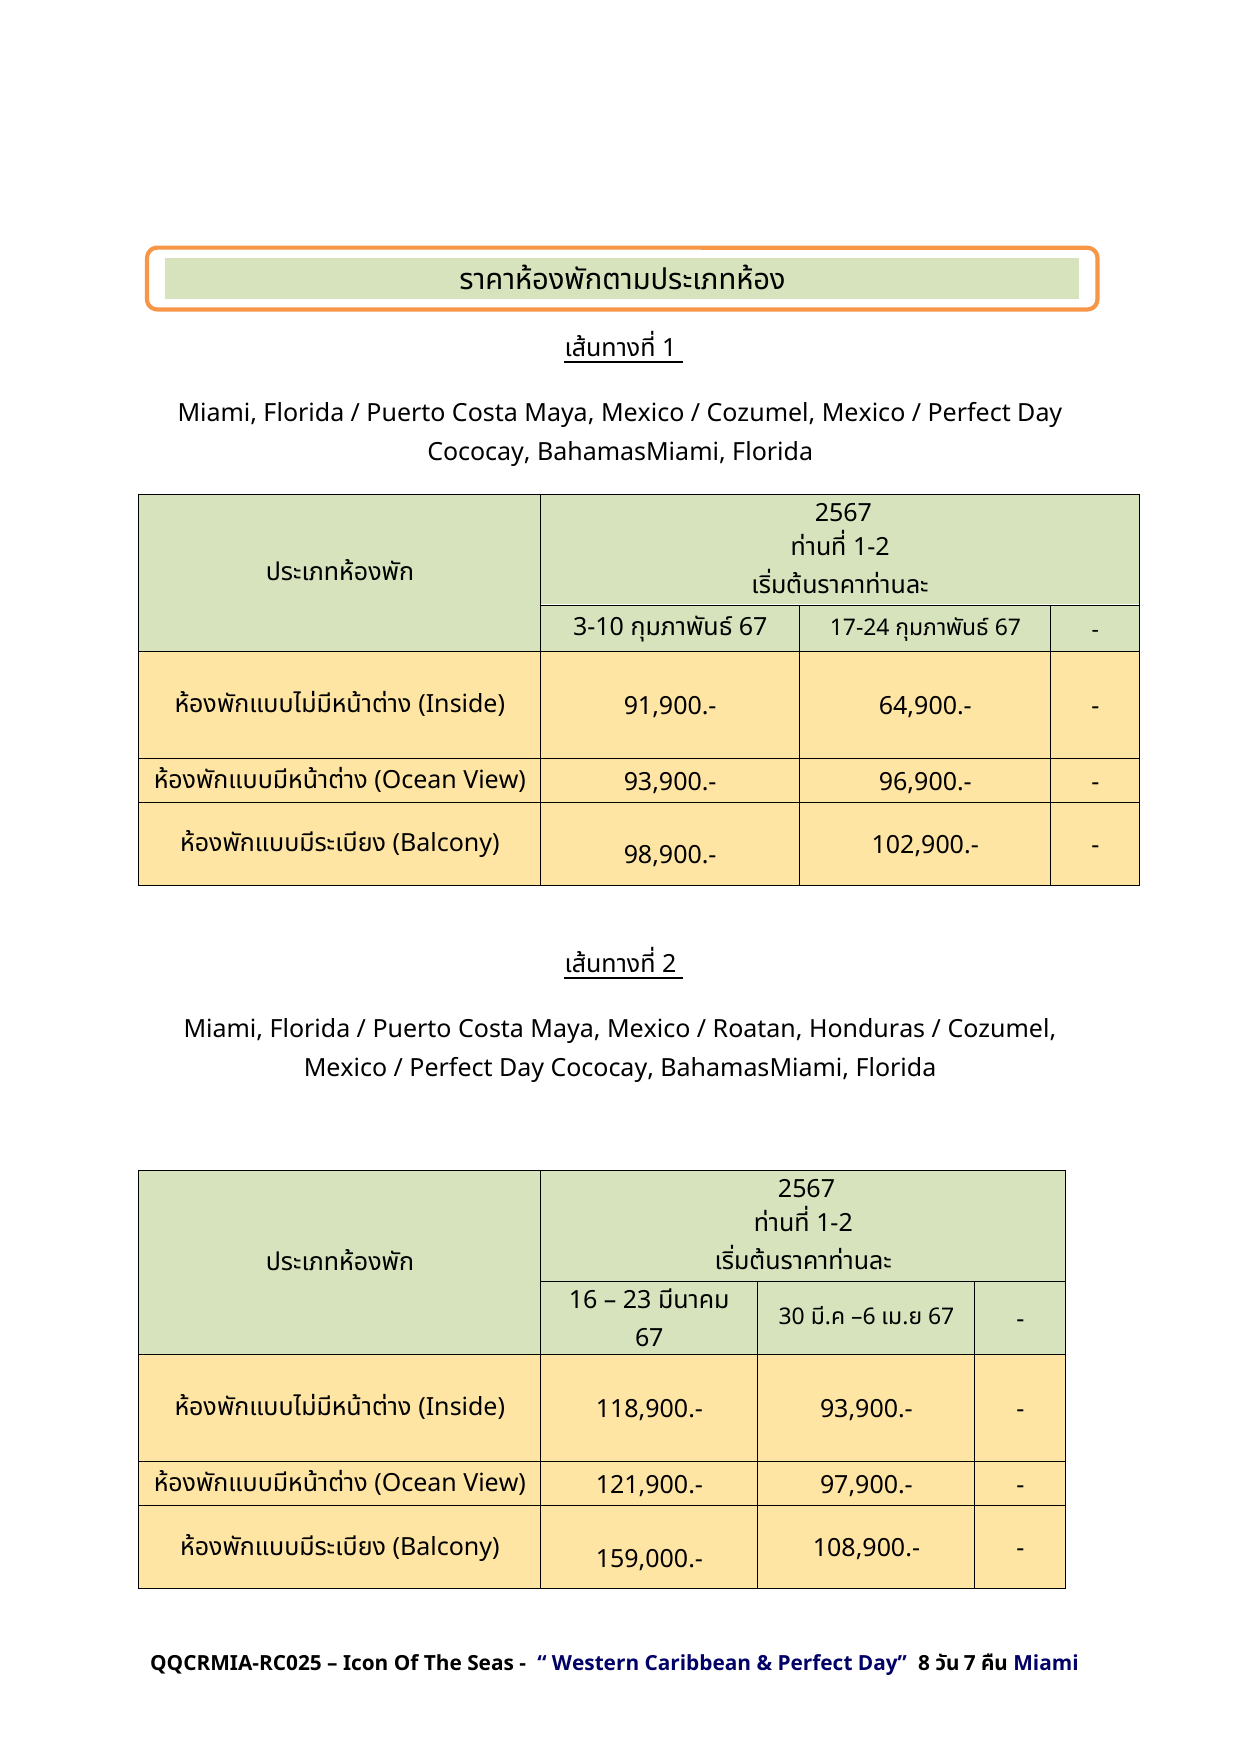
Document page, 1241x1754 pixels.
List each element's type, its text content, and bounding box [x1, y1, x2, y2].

table_header 2567 ท่านที่ 1-2 เริ่มต้นราคาท่านละ [541, 1171, 1065, 1281]
table_cell ห้องพักแบบไม่มีหน้าต่าง (Inside) [139, 652, 540, 758]
table_cell 93,900.- [541, 759, 799, 802]
table_cell - [1051, 652, 1139, 758]
table_cell 118,900.- [541, 1355, 757, 1461]
text เส้นทางที่ 2 [150, 946, 1090, 984]
table_header ประเภทห้องพัก [139, 495, 540, 651]
table_cell 159,000.- [541, 1506, 757, 1588]
table_cell - [975, 1355, 1065, 1461]
table_cell ห้องพักแบบมีหน้าต่าง (Ocean View) [139, 759, 540, 802]
text Miami, Florida / Puerto Costa Maya, Mexico / Roatan, Honduras / Cozumel, Mexico / Perfect Day Cococay, BahamasMiami, Florida [150, 1011, 1090, 1084]
table_cell - [975, 1462, 1065, 1505]
table_cell 108,900.- [758, 1506, 974, 1588]
table_cell - [1051, 759, 1139, 802]
text Miami, Florida / Puerto Costa Maya, Mexico / Cozumel, Mexico / Perfect Day Cococay, BahamasMiami, Florida [150, 394, 1090, 468]
table_cell 30 มี.ค –6 เม.ย 67 [758, 1282, 974, 1354]
table_cell ห้องพักแบบมีหน้าต่าง (Ocean View) [139, 1462, 540, 1505]
table_cell 17-24 กุมภาพันธ์ 67 [800, 606, 1050, 651]
table_cell 97,900.- [758, 1462, 974, 1505]
text เส้นทางที่ 1 [150, 330, 1090, 368]
table_cell 3-10 กุมภาพันธ์ 67 [541, 606, 799, 651]
table_cell 98,900.- [541, 803, 799, 885]
table_cell 121,900.- [541, 1462, 757, 1505]
table_cell ห้องพักแบบมีระเบียง (Balcony) [139, 803, 540, 885]
table_cell 96,900.- [800, 759, 1050, 802]
table_cell 16 – 23 มีนาคม 67 [541, 1282, 757, 1354]
table_cell - [1051, 803, 1139, 885]
table_cell ห้องพักแบบไม่มีหน้าต่าง (Inside) [139, 1355, 540, 1461]
table_cell 64,900.- [800, 652, 1050, 758]
table_header 2567 ท่านที่ 1-2 เริ่มต้นราคาท่านละ [541, 495, 1139, 604]
table_header ประเภทห้องพัก [139, 1171, 540, 1354]
table_cell 102,900.- [800, 803, 1050, 885]
table_cell - [975, 1506, 1065, 1588]
table_cell 91,900.- [541, 652, 799, 758]
table_cell - [1051, 606, 1139, 651]
table_cell ห้องพักแบบมีระเบียง (Balcony) [139, 1506, 540, 1588]
table_cell - [975, 1282, 1065, 1354]
table_cell 93,900.- [758, 1355, 974, 1461]
